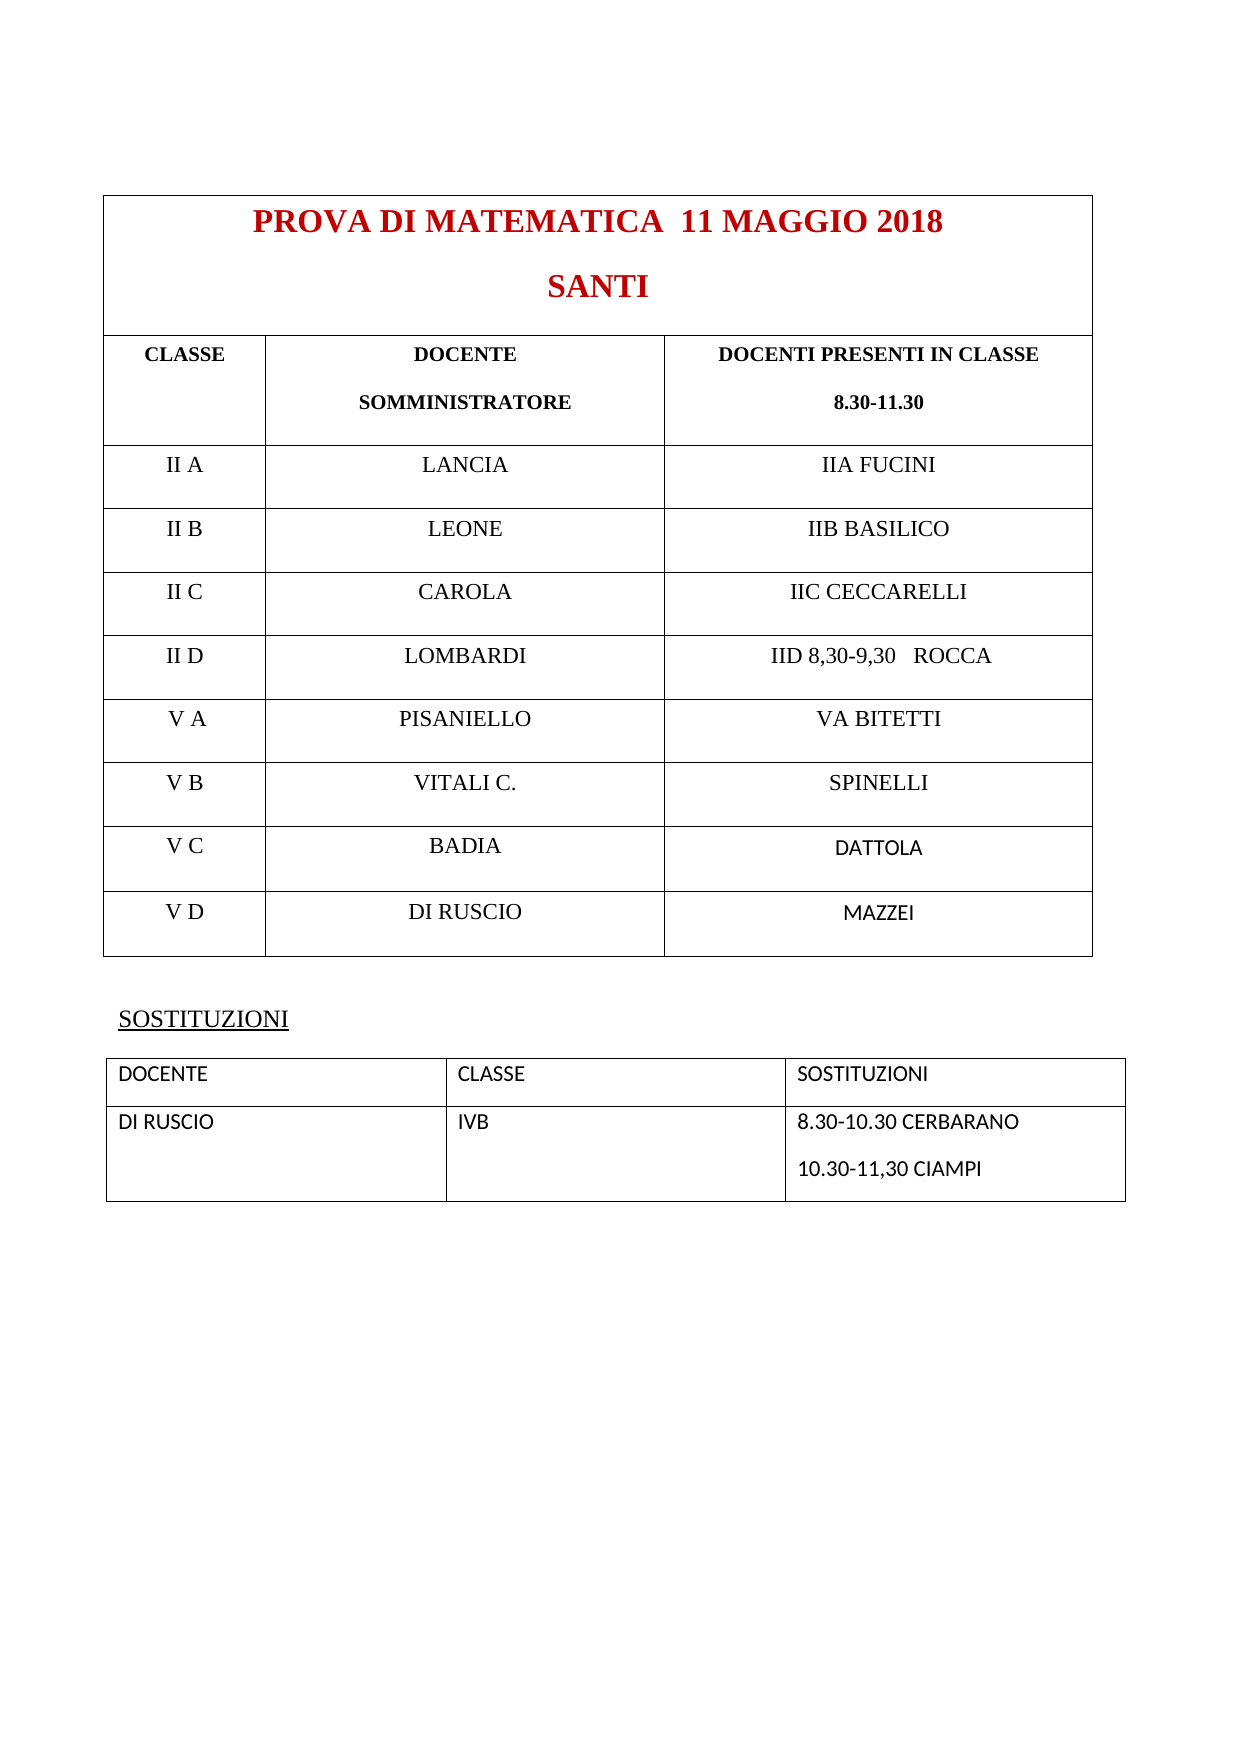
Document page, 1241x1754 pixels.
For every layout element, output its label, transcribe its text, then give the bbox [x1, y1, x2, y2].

table_cell BADIA [266, 827, 664, 891]
table_cell CLASSE [104, 336, 265, 444]
table_cell VA BITETTI [665, 700, 1092, 762]
table_cell IID 8,30-9,30 ROCCA [665, 636, 1092, 699]
table_cell V A [104, 700, 265, 762]
table_cell DI RUSCIO [266, 892, 664, 956]
table_cell DI RUSCIO [107, 1107, 446, 1201]
table_cell DOCENTI PRESENTI IN CLASSE 8.30-11.30 [665, 336, 1092, 444]
table_cell II A [104, 446, 265, 508]
table_cell LOMBARDI [266, 636, 664, 699]
table_cell LEONE [266, 509, 664, 572]
table_header PROVA DI MATEMATICA 11 MAGGIO 2018 SANTI [104, 196, 1092, 335]
table_cell II D [104, 636, 265, 699]
table_cell IIB BASILICO [665, 509, 1092, 572]
table_cell IIA FUCINI [665, 446, 1092, 508]
table_cell V C [104, 827, 265, 891]
table_cell V D [104, 892, 265, 956]
table_header DOCENTE [107, 1059, 446, 1106]
table_cell II C [104, 573, 265, 635]
table_cell IVB [447, 1107, 785, 1201]
table_cell 8.30-10.30 CERBARANO 10.30-11,30 CIAMPI [786, 1107, 1125, 1201]
table_cell VITALI C. [266, 763, 664, 826]
table_cell PISANIELLO [266, 700, 664, 762]
table_cell DATTOLA [665, 827, 1092, 891]
table_cell DOCENTE SOMMINISTRATORE [266, 336, 664, 444]
table_cell CAROLA [266, 573, 664, 635]
table_cell LANCIA [266, 446, 664, 508]
table_header SOSTITUZIONI [786, 1059, 1125, 1106]
table_cell IIC CECCARELLI [665, 573, 1092, 635]
text SOSTITUZIONI [118, 1004, 1122, 1033]
table_cell SPINELLI [665, 763, 1092, 826]
table_cell MAZZEI [665, 892, 1092, 956]
table_cell V B [104, 763, 265, 826]
table_header CLASSE [447, 1059, 785, 1106]
table_cell II B [104, 509, 265, 572]
